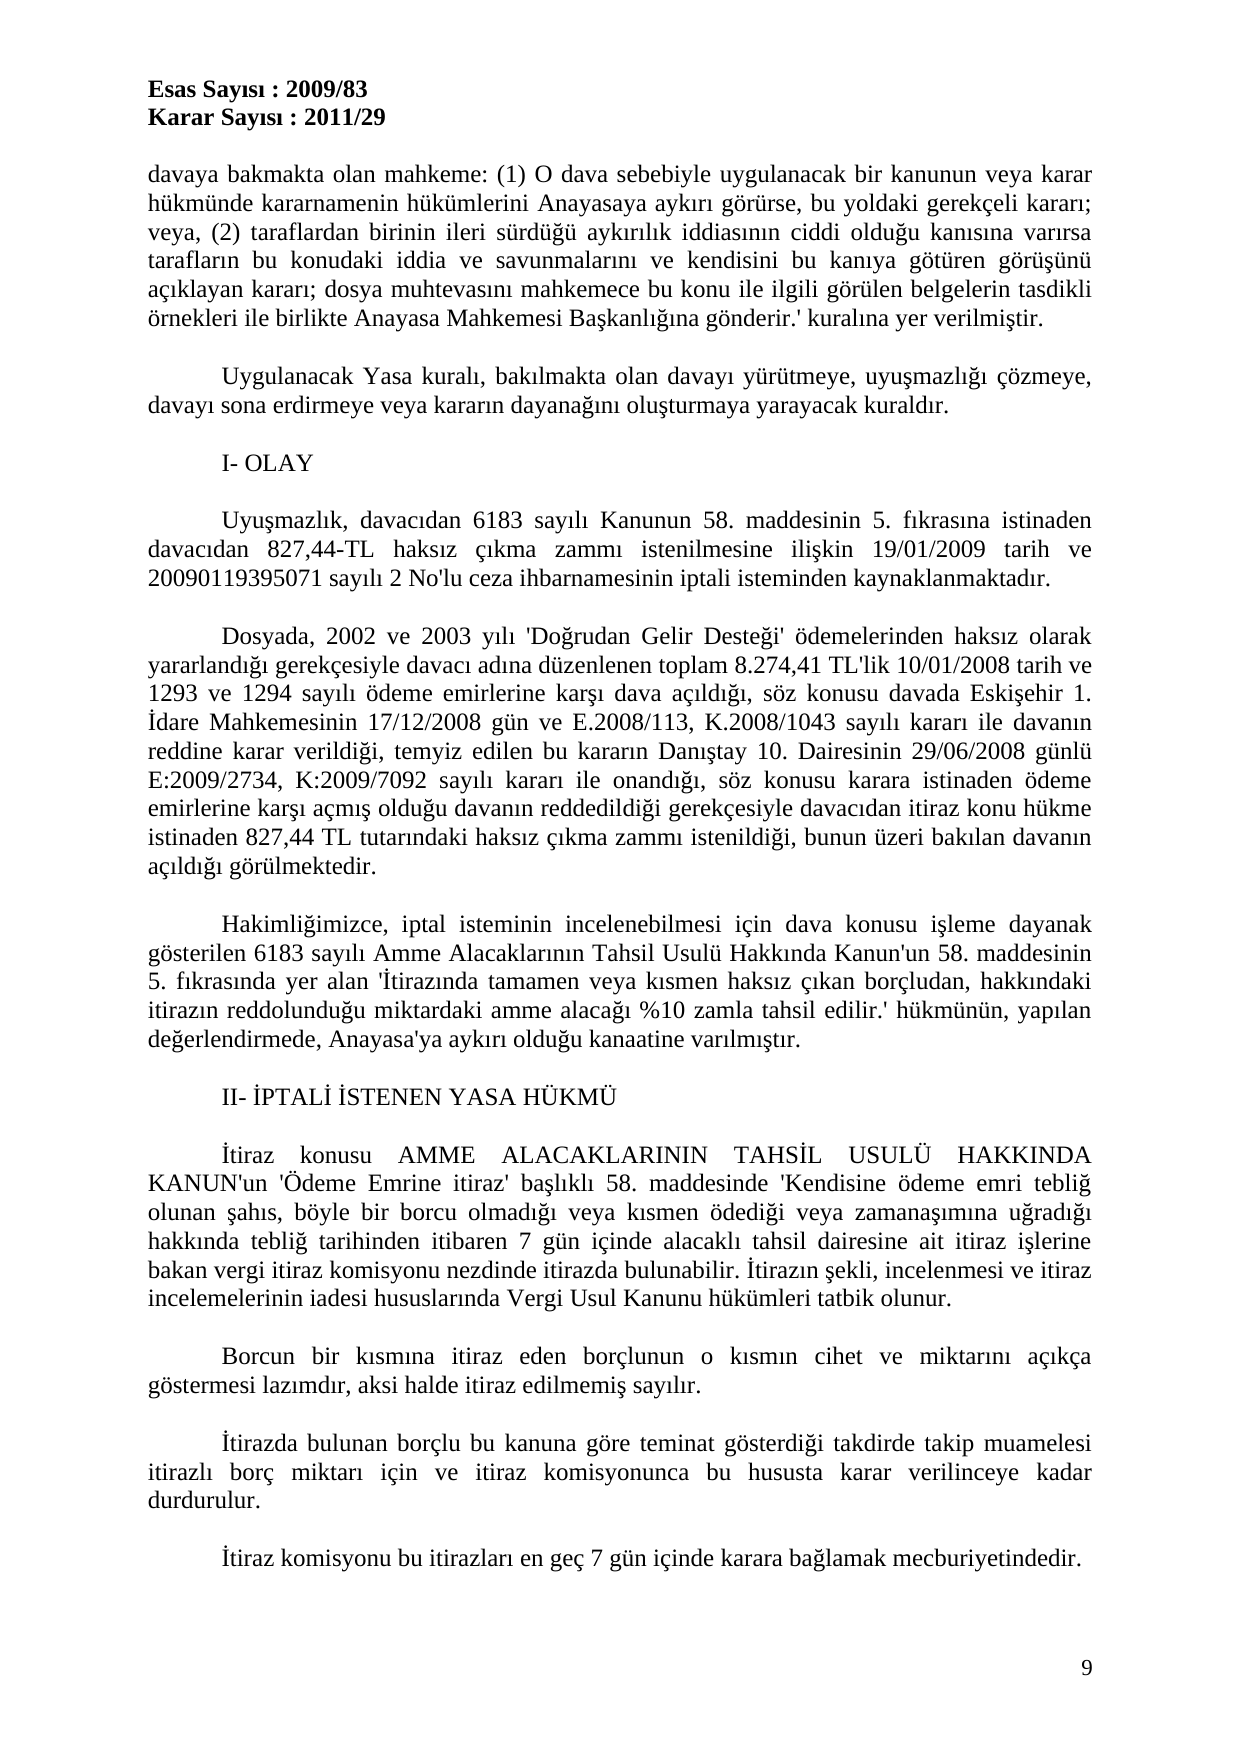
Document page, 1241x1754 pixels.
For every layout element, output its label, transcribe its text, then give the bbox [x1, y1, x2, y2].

text Uygulanacak Yasa kuralı, bakılmakta olan davayı yürütmeye, uyuşmazlığı çözmeye, davayı sona erdirmeye veya kararın dayanağını oluşturmaya yarayacak kuraldır. [148, 361, 1093, 418]
text I- OLAY [148, 448, 1093, 476]
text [148, 159, 1093, 332]
text İtirazda bulunan borçlu bu kanuna göre teminat gösterdiği takdirde takip muamelesi itirazlı borç miktarı için ve itiraz komisyonunca bu hususta karar verilinceye kadar durdurulur. [148, 1428, 1093, 1514]
text İtiraz komisyonu bu itirazları en geç 7 gün içinde karara bağlamak mecburiyetindedir. [148, 1543, 1093, 1572]
text Dosyada, 2002 ve 2003 yılı 'Doğrudan Gelir Desteği' ödemelerinden haksız olarak yararlandığı gerekçesiyle davacı adına düzenlenen toplam 8.274,41 TL'lik 10/01/2008 tarih ve 1293 ve 1294 sayılı ödeme emirlerine karşı dava açıldığı, söz konusu davada Eskişehir 1. İdare Mahkemesinin 17/12/2008 gün ve E.2008/113, K.2008/1043 sayılı kararı ile davanın reddine karar verildiği, temyiz edilen bu kararın Danıştay 10. Dairesinin 29/06/2008 günlü E:2009/2734, K:2009/7092 sayılı kararı ile onandığı, söz konusu karara istinaden ödeme emirlerine karşı açmış olduğu davanın reddedildiği gerekçesiyle davacıdan itiraz konu hükme istinaden 827,44 TL tutarındaki haksız çıkma zammı istenildiği, bunun üzeri bakılan davanın açıldığı görülmektedir. [148, 621, 1093, 880]
text Uyuşmazlık, davacıdan 6183 sayılı Kanunun 58. maddesinin 5. fıkrasına istinaden davacıdan 827,44-TL haksız çıkma zammı istenilmesine ilişkin 19/01/2009 tarih ve 20090119395071 sayılı 2 No'lu ceza ihbarnamesinin iptali isteminden kaynaklanmaktadır. [148, 506, 1093, 592]
text Borcun bir kısmına itiraz eden borçlunun o kısmın cihet ve miktarını açıkça göstermesi lazımdır, aksi halde itiraz edilmemiş sayılır. [148, 1341, 1093, 1399]
text Hakimliğimizce, iptal isteminin incelenebilmesi için dava konusu işleme dayanak gösterilen 6183 sayılı Amme Alacaklarının Tahsil Usulü Hakkında Kanun'un 58. maddesinin 5. fıkrasında yer alan 'İtirazında tamamen veya kısmen haksız çıkan borçludan, hakkındaki itirazın reddolunduğu miktardaki amme alacağı %10 zamla tahsil edilir.' hükmünün, yapılan değerlendirmede, Anayasa'ya aykırı olduğu kanaatine varılmıştır. [148, 909, 1093, 1053]
text İtiraz konusu AMME ALACAKLARININ TAHSİL USULÜ HAKKINDA KANUN'un 'Ödeme Emrine itiraz' başlıklı 58. maddesinde 'Kendisine ödeme emri tebliğ olunan şahıs, böyle bir borcu olmadığı veya kısmen ödediği veya zamanaşımına uğradığı hakkında tebliğ tarihinden itibaren 7 gün içinde alacaklı tahsil dairesine ait itiraz işlerine bakan vergi itiraz komisyonu nezdinde itirazda bulunabilir. İtirazın şekli, incelenmesi ve itiraz incelemelerinin iadesi hususlarında Vergi Usul Kanunu hükümleri tatbik olunur. [148, 1140, 1093, 1312]
text II- İPTALİ İSTENEN YASA HÜKMÜ [148, 1082, 1093, 1111]
